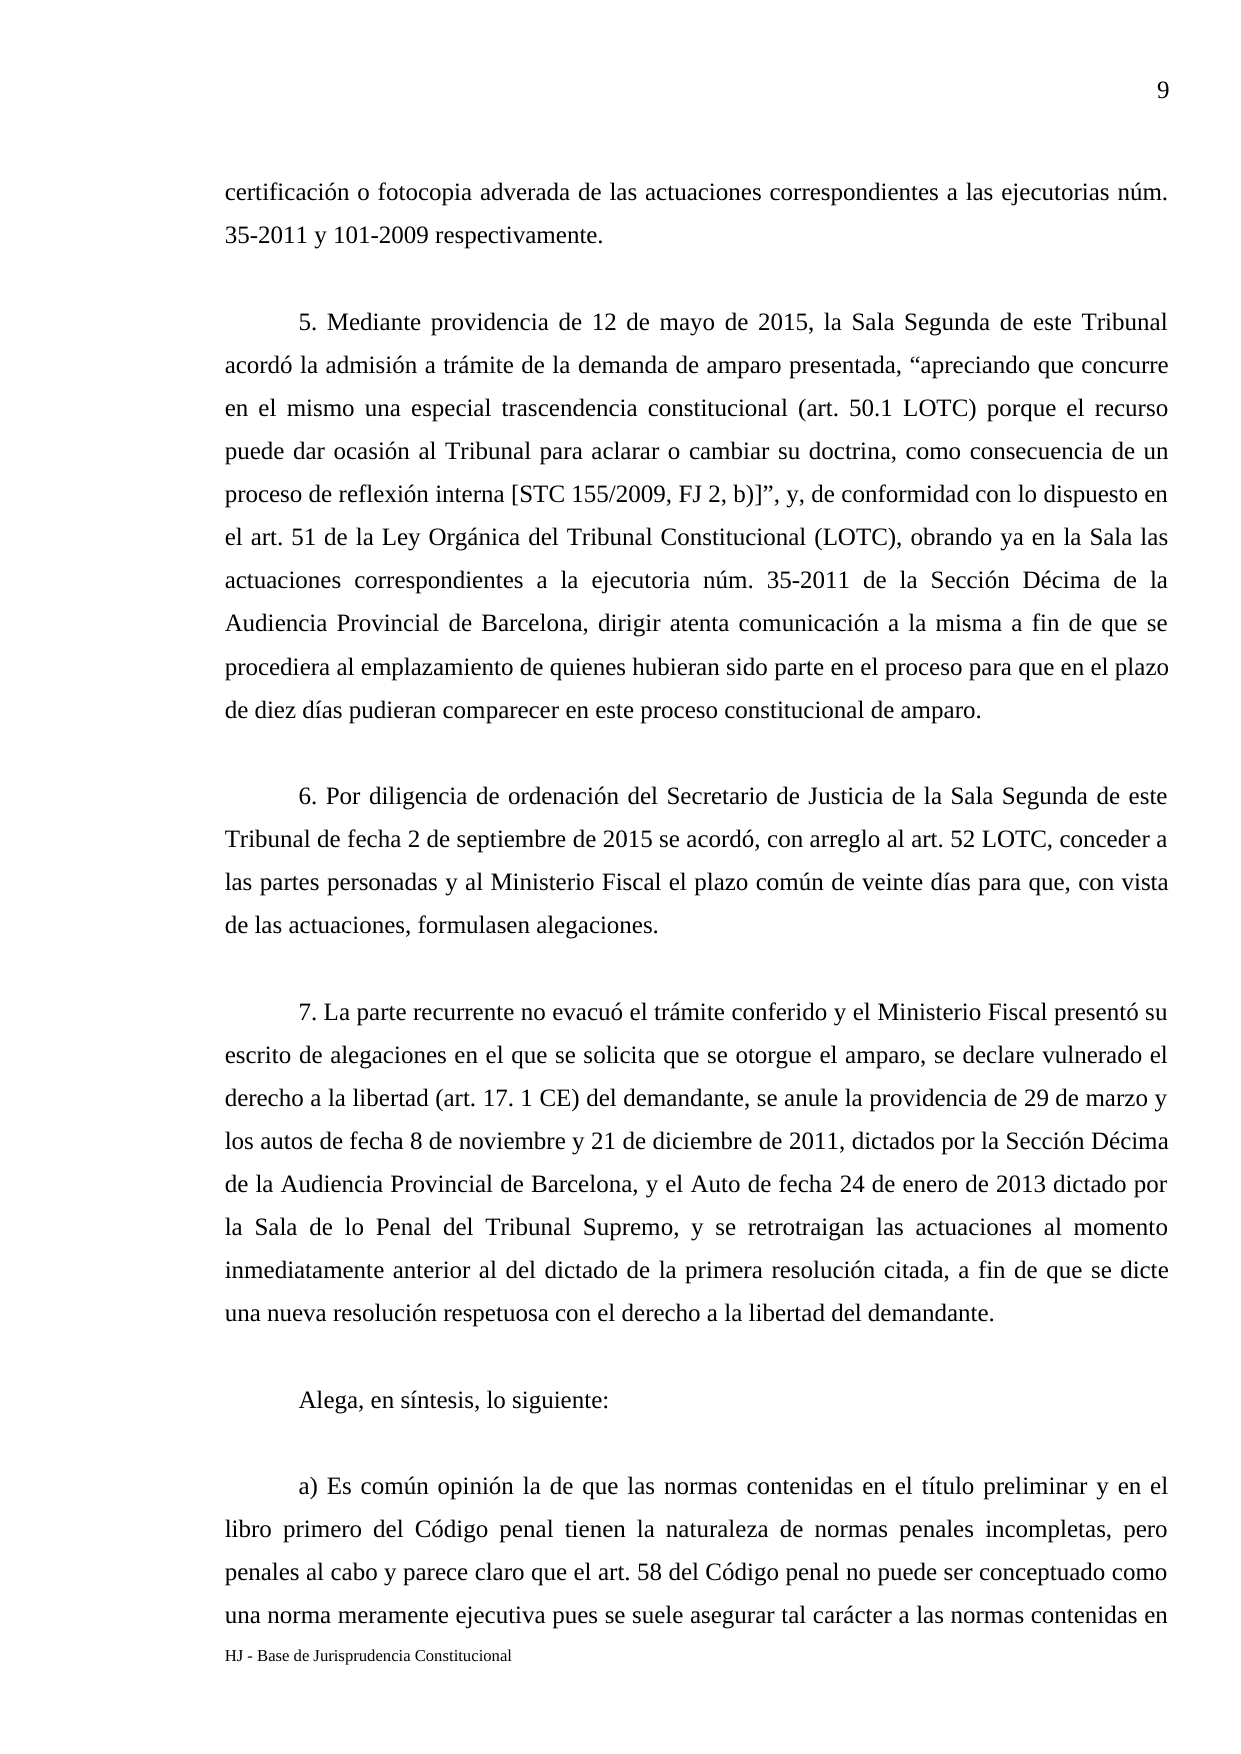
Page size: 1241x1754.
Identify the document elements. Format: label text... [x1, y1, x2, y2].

text Alega, en síntesis, lo siguiente: [224, 1385, 1169, 1413]
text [224, 1471, 1169, 1629]
text 7. La parte recurrente no evacuó el trámite conferido y el Ministerio Fiscal presentó su escrito de alegaciones en el que se solicita que se otorgue el amparo, se declare vulnerado el derecho a la libertad (art. 17. 1 CE) del demandante, se anule la providencia de 29 de marzo y los autos de fecha 8 de noviembre y 21 de diciembre de 2011, dictados por la Sección Décima de la Audiencia Provincial de Barcelona, y el Auto de fecha 24 de enero de 2013 dictado por la Sala de lo Penal del Tribunal Supremo, y se retrotraigan las actuaciones al momento inmediatamente anterior al del dictado de la primera resolución citada, a fin de que se dicte una nueva resolución respetuosa con el derecho a la libertad del demandante. [224, 997, 1169, 1327]
text 5. Mediante providencia de 12 de mayo de 2015, la Sala Segunda de este Tribunal acordó la admisión a trámite de la demanda de amparo presentada, “apreciando que concurre en el mismo una especial trascendencia constitucional (art. 50.1 LOTC) porque el recurso puede dar ocasión al Tribunal para aclarar o cambiar su doctrina, como consecuencia de un proceso de reflexión interna [STC 155/2009, FJ 2, b)]”, y, de conformidad con lo dispuesto en el art. 51 de la Ley Orgánica del Tribunal Constitucional (LOTC), obrando ya en la Sala las actuaciones correspondientes a la ejecutoria núm. 35-2011 de la Sección Décima de la Audiencia Provincial de Barcelona, dirigir atenta comunicación a la misma a fin de que se procediera al emplazamiento de quienes hubieran sido parte en el proceso para que en el plazo de diez días pudieran comparecer en este proceso constitucional de amparo. [224, 307, 1169, 723]
text 6. Por diligencia de ordenación del Secretario de Justicia de la Sala Segunda de este Tribunal de fecha 2 de septiembre de 2015 se acordó, con arreglo al art. 52 LOTC, conceder a las partes personadas y al Ministerio Fiscal el plazo común de veinte días para que, con vista de las actuaciones, formulasen alegaciones. [224, 781, 1169, 939]
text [224, 177, 1169, 249]
